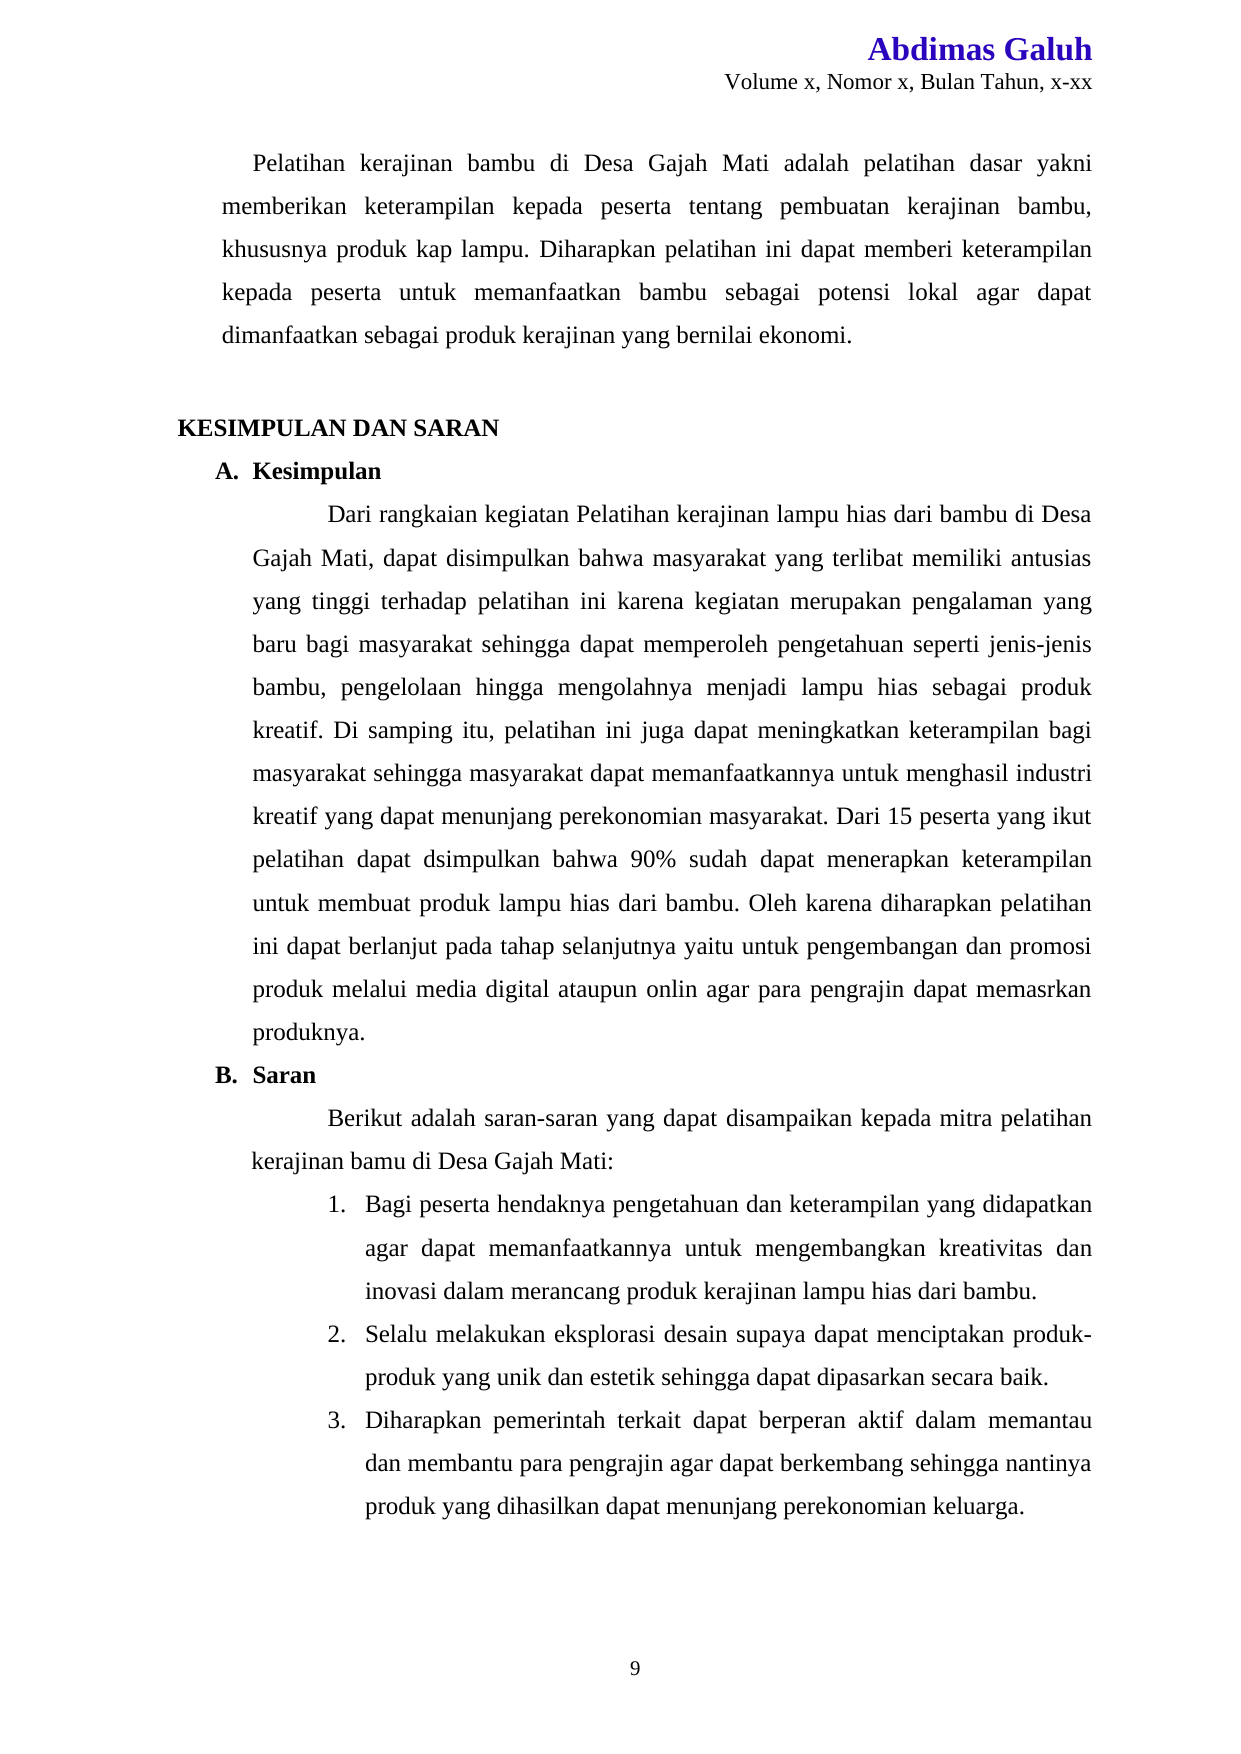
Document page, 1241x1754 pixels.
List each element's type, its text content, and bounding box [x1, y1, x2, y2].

list Kesimpulan [215, 456, 1092, 485]
list Bagi peserta hendaknya pengetahuan dan keterampilan yang didapatkan agar dapat memanfaatkannya untuk mengembangkan kreativitas dan inovasi dalam merancang produk kerajinan lampu hias dari bambu. [327, 1189, 1092, 1304]
list Pelatihan kerajinan bambu di Desa Gajah Mati adalah pelatihan dasar yakni memberikan keterampilan kepada peserta tentang pembuatan kerajinan bambu, khususnya produk kap lampu. Diharapkan pelatihan ini dapat memberi keterampilan kepada peserta untuk memanfaatkan bambu sebagai potensi lokal agar dapat dimanfaatkan sebagai produk kerajinan yang bernilai ekonomi. [222, 148, 1092, 349]
list Saran [215, 1060, 1092, 1089]
subtitle KESIMPULAN DAN SARAN [177, 413, 1092, 442]
list Selalu melakukan eksplorasi desain supaya dapat menciptakan produk-produk yang unik dan estetik sehingga dapat dipasarkan secara baik. [327, 1319, 1092, 1391]
list Dari rangkaian kegiatan Pelatihan kerajinan lampu hias dari bambu di Desa Gajah Mati, dapat disimpulkan bahwa masyarakat yang terlibat memiliki antusias yang tinggi terhadap pelatihan ini karena kegiatan merupakan pengalaman yang baru bagi masyarakat sehingga dapat memperoleh pengetahuan seperti jenis-jenis bambu, pengelolaan hingga mengolahnya menjadi lampu hias sebagai produk kreatif. Di samping itu, pelatihan ini juga dapat meningkatkan keterampilan bagi masyarakat sehingga masyarakat dapat memanfaatkannya untuk menghasil industri kreatif yang dapat menunjang perekonomian masyarakat. Dari 15 peserta yang ikut pelatihan dapat dsimpulkan bahwa 90% sudah dapat menerapkan keterampilan untuk membuat produk lampu hias dari bambu. Oleh karena diharapkan pelatihan ini dapat berlanjut pada tahap selanjutnya yaitu untuk pengembangan dan promosi produk melalui media digital ataupun onlin agar para pengrajin dapat memasrkan produknya. [252, 499, 1092, 1046]
list Diharapkan pemerintah terkait dapat berperan aktif dalam memantau dan membantu para pengrajin agar dapat berkembang sehingga nantinya produk yang dihasilkan dapat menunjang perekonomian keluarga. [327, 1405, 1092, 1520]
list Berikut adalah saran-saran yang dapat disampaikan kepada mitra pelatihan kerajinan bamu di Desa Gajah Mati: [251, 1103, 1092, 1175]
